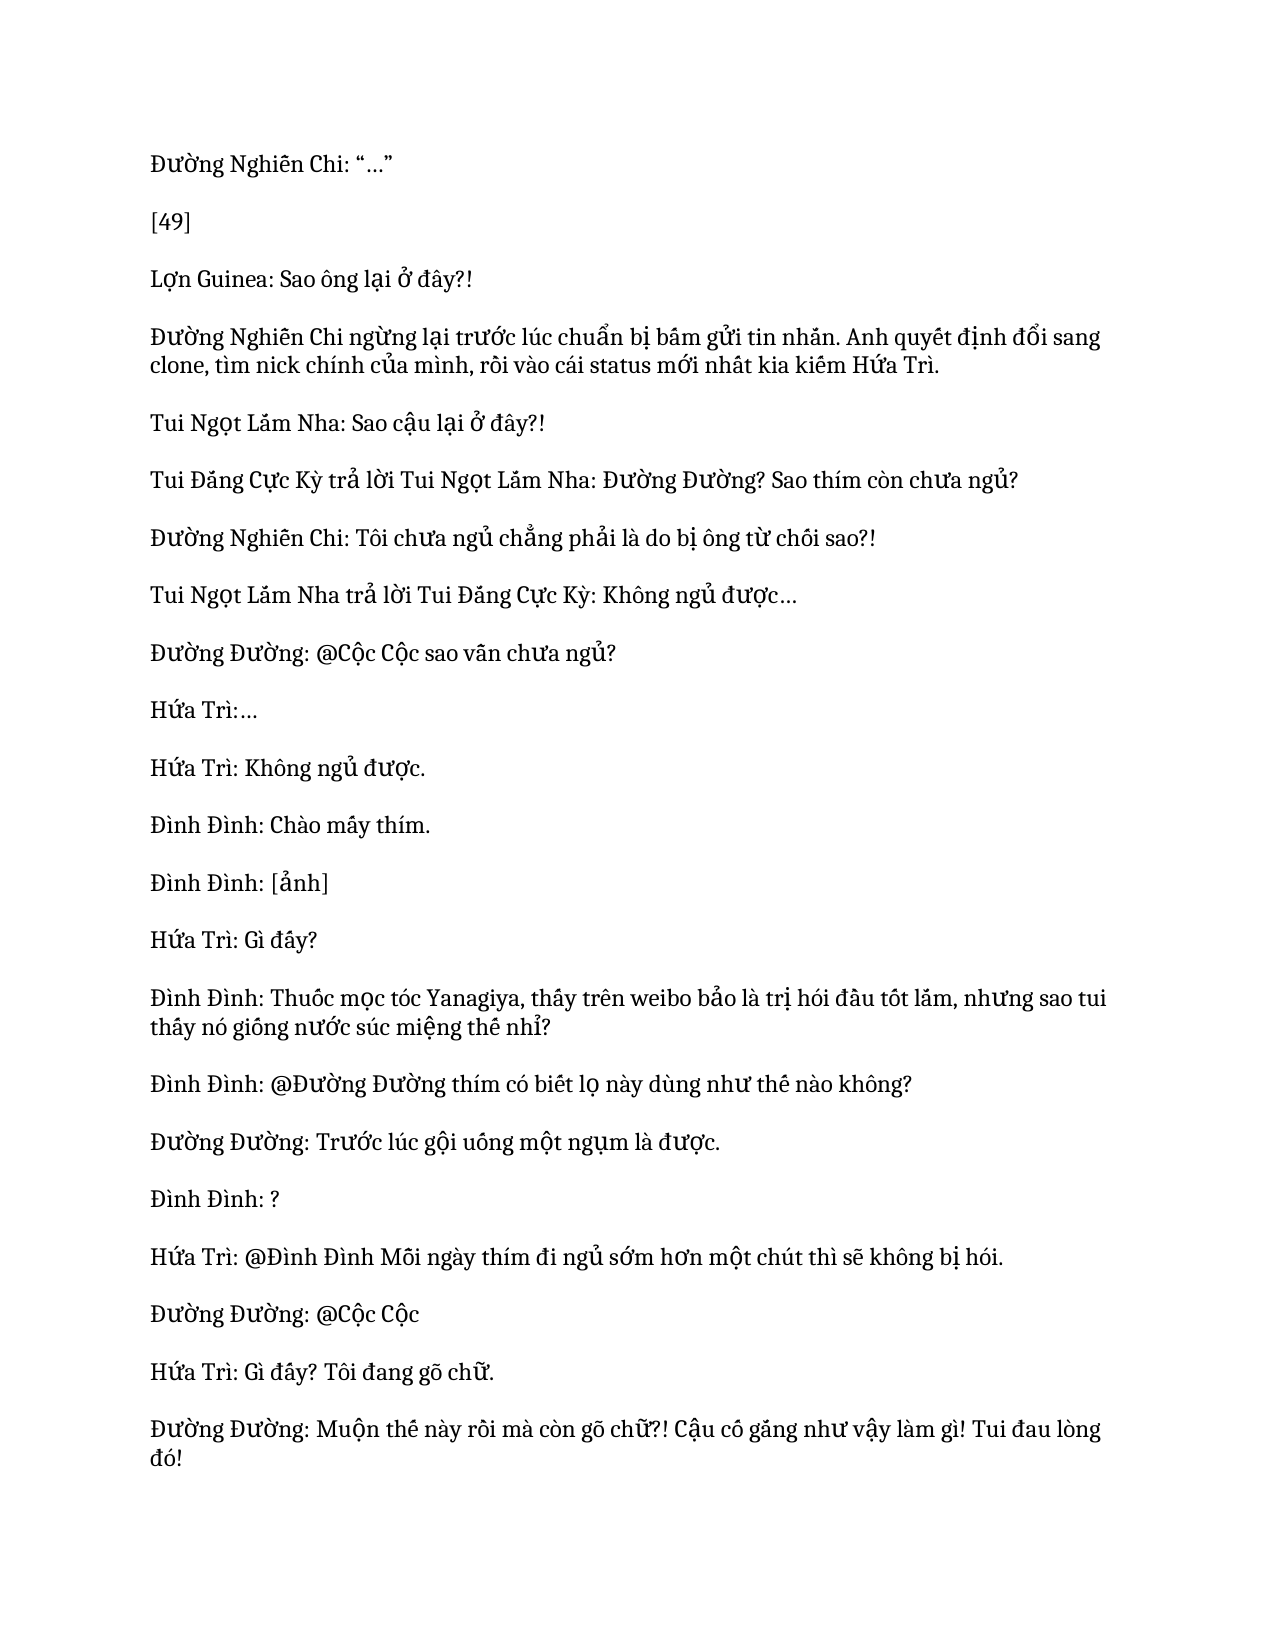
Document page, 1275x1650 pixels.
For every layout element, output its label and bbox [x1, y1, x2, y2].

text [150, 150, 1125, 1472]
